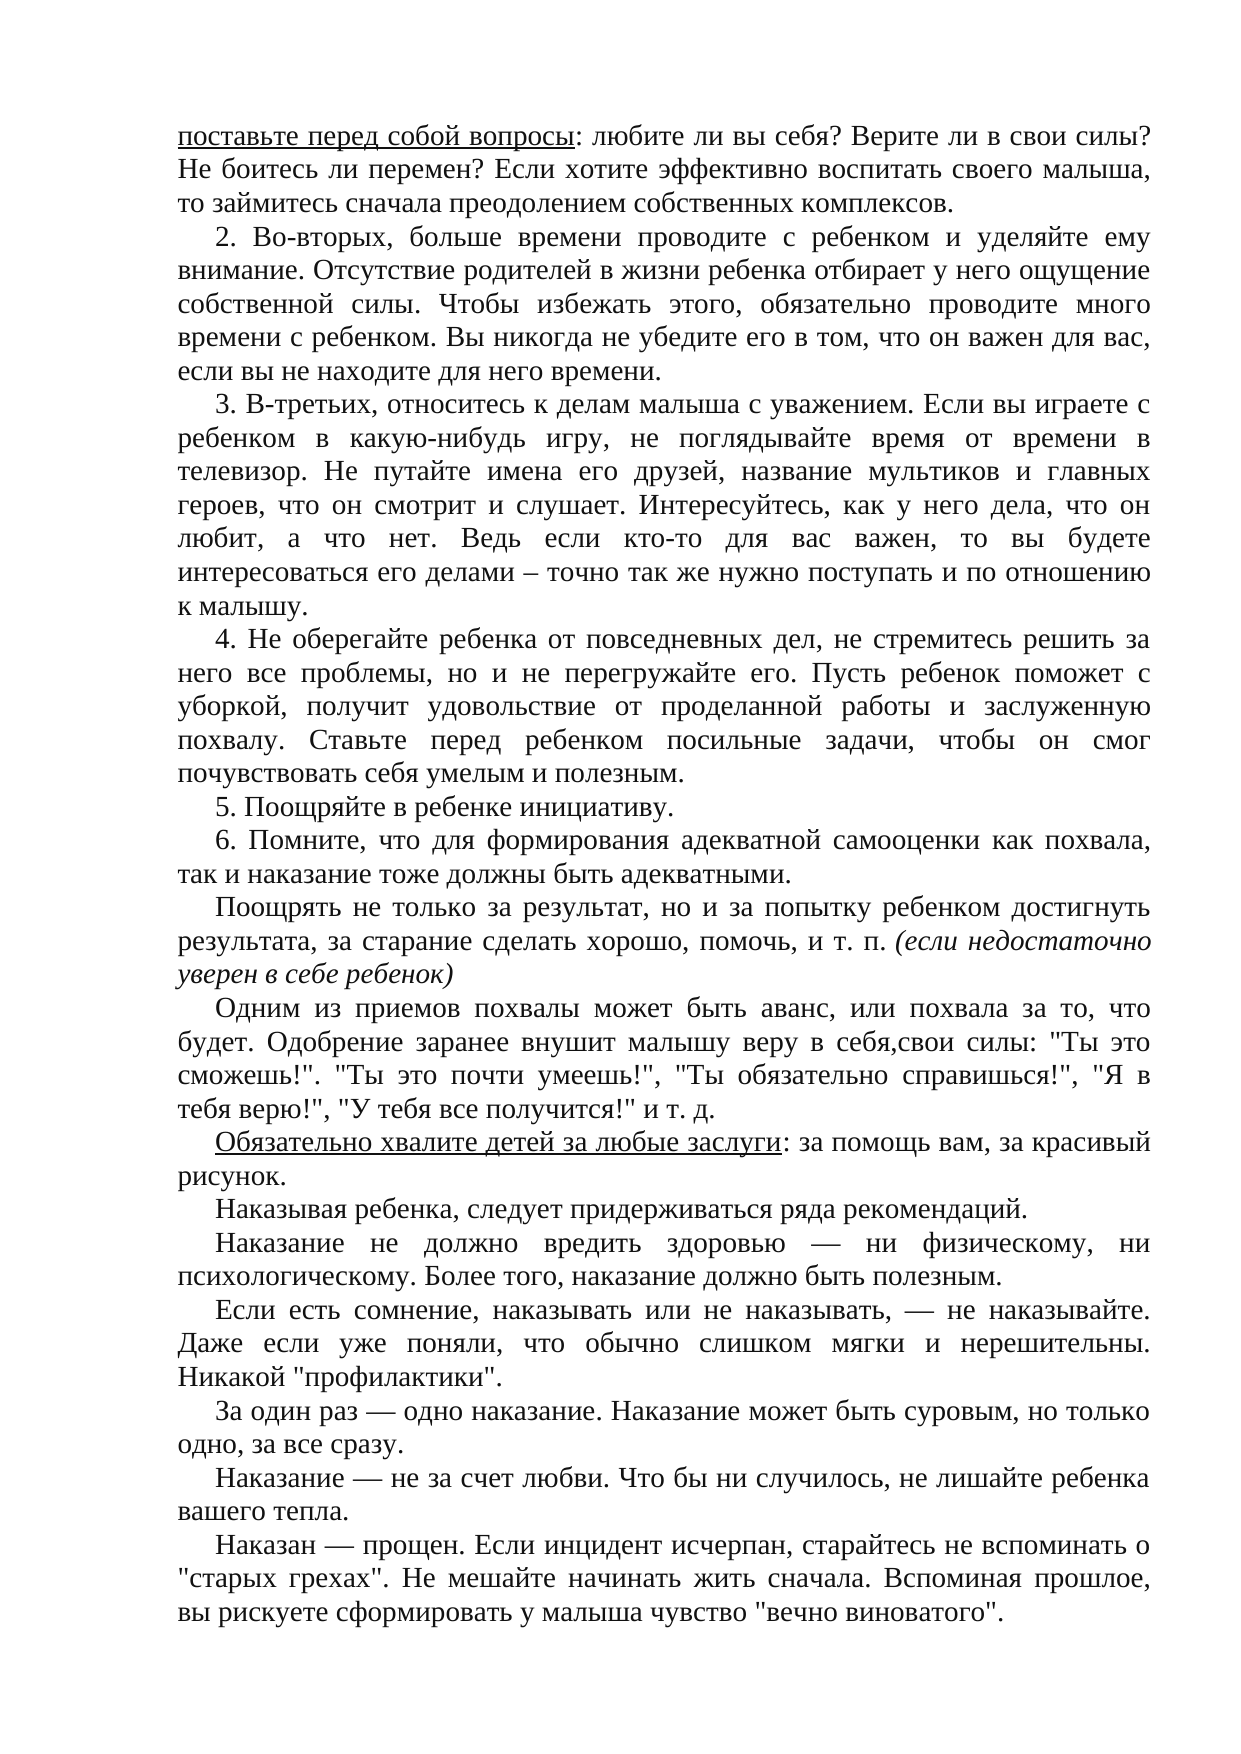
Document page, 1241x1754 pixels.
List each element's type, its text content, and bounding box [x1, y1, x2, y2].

text Наказание не должно вредить здоровью — ни физическому, ни психологическому. Более того, наказание должно быть полезным. [177, 1225, 1152, 1292]
text 2. Во-вторых, больше времени проводите с ребенком и уделяйте ему внимание. Отсутствие родителей в жизни ребенка отбирает у него ощущение собственной силы. Чтобы избежать этого, обязательно проводите много времени с ребенком. Вы никогда не убедите его в том, что он важен для вас, если вы не находите для него времени. [177, 219, 1152, 386]
text Обязательно хвалите детей за любые заслуги: за помощь вам, за красивый рисунок. [177, 1124, 1152, 1191]
text Одним из приемов похвалы может быть аванс, или похвала за то, что будет. Одобрение заранее внушит малышу веру в себя,свои силы: "Ты это сможешь!". "Ты это почти умеешь!", "Ты обязательно справишься!", "Я в тебя верю!", "У тебя все получится!" и т. д. [177, 990, 1152, 1124]
text 4. Не оберегайте ребенка от повседневных дел, не стремитесь решить за него все проблемы, но и не перегружайте его. Пусть ребенок поможет с уборкой, получит удовольствие от проделанной работы и заслуженную похвалу. Ставьте перед ребенком посильные задачи, чтобы он смог почувствовать себя умелым и полезным. [177, 621, 1152, 789]
text Наказан — прощен. Если инцидент исчерпан, старайтесь не вспоминать о "старых грехах". Не мешайте начинать жить сначала. Вспоминая прошлое, вы рискуете сформировать у малыша чувство "вечно виноватого". [177, 1527, 1152, 1627]
text 6. Помните, что для формирования адекватной самооценки как похвала, так и наказание тоже должны быть адекватными. [177, 822, 1152, 889]
text Наказание — не за счет любви. Что бы ни случилось, не лишайте ребенка вашего тепла. [177, 1460, 1152, 1527]
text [177, 118, 1152, 219]
text За один раз — одно наказание. Наказание может быть суровым, но только одно, за все сразу. [177, 1393, 1152, 1460]
text Поощрять не только за результат, но и за попытку ребенком достигнуть результата, за старание сделать хорошо, помочь, и т. п. (если недостаточно уверен в себе ребенок) [177, 889, 1152, 990]
text 5. Поощряйте в ребенке инициативу. [177, 789, 1152, 822]
text Если есть сомнение, наказывать или не наказывать, — не наказывайте. Даже если уже поняли, что обычно слишком мягки и нерешительны. Никакой "профилактики". [177, 1292, 1152, 1393]
text Наказывая ребенка, следует придерживаться ряда рекомендаций. [177, 1191, 1152, 1225]
text 3. В-третьих, относитесь к делам малыша с уважением. Если вы играете с ребенком в какую-нибудь игру, не поглядывайте время от времени в телевизор. Не путайте имена его друзей, название мультиков и главных героев, что он смотрит и слушает. Интересуйтесь, как у него дела, что он любит, а что нет. Ведь если кто-то для вас важен, то вы будете интересоваться его делами – точно так же нужно поступать и по отношению к малышу. [177, 386, 1152, 621]
